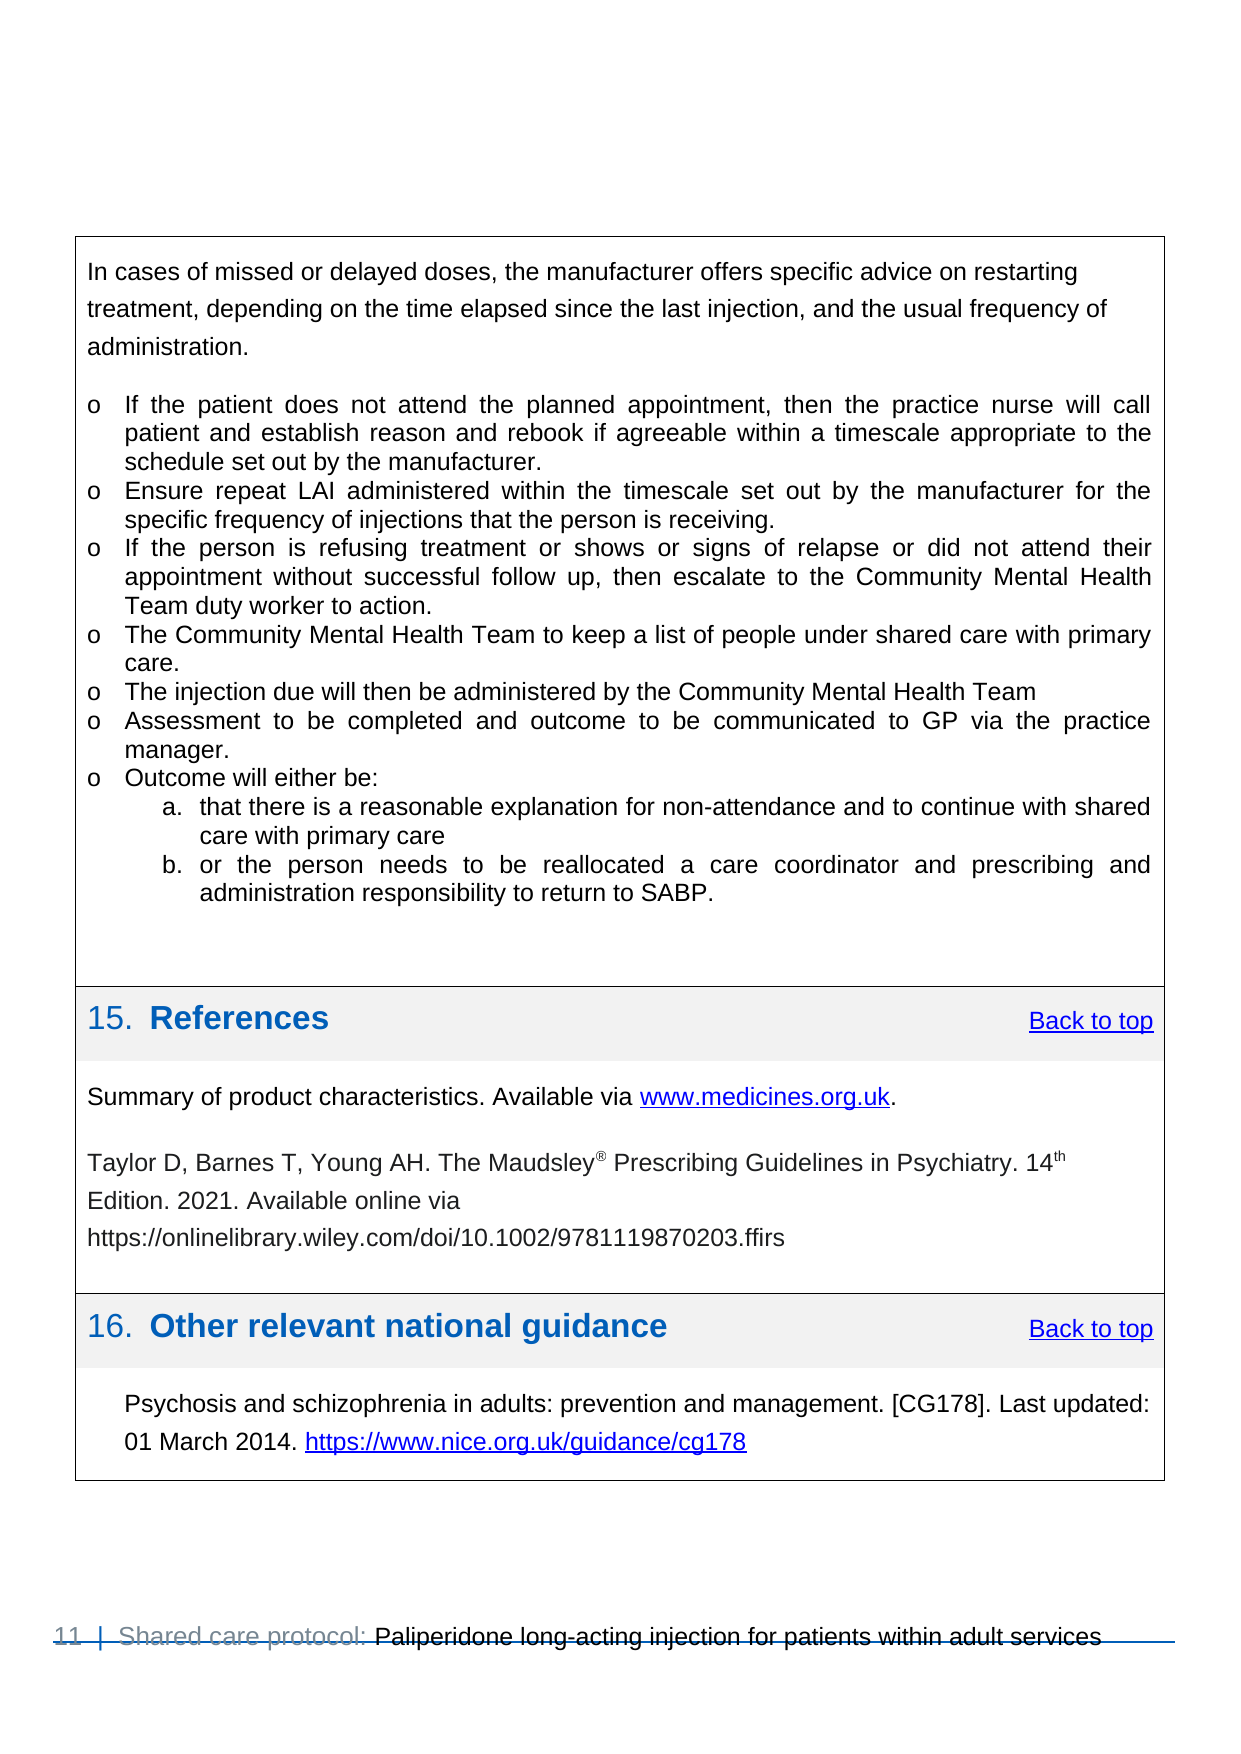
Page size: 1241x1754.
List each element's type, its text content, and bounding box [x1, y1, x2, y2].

table_cell References Back to top [76, 987, 1164, 1061]
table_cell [76, 237, 1164, 986]
table_cell Psychosis and schizophrenia in adults: prevention and management. [CG178]. Last updated: 01 March 2014. https://www.nice.org.uk/guidance/cg178 [76, 1369, 1164, 1479]
table_cell Other relevant national guidance Back to top [76, 1294, 1164, 1368]
table_cell Summary of product characteristics. Available via www.medicines.org.uk. Taylor D, Barnes T, Young AH. The Maudsley® Prescribing Guidelines in Psychiatry. 14th Edition. 2021. Available online via https://onlinelibrary.wiley.com/doi/10.1002/9781119870203.ffirs [76, 1061, 1164, 1293]
